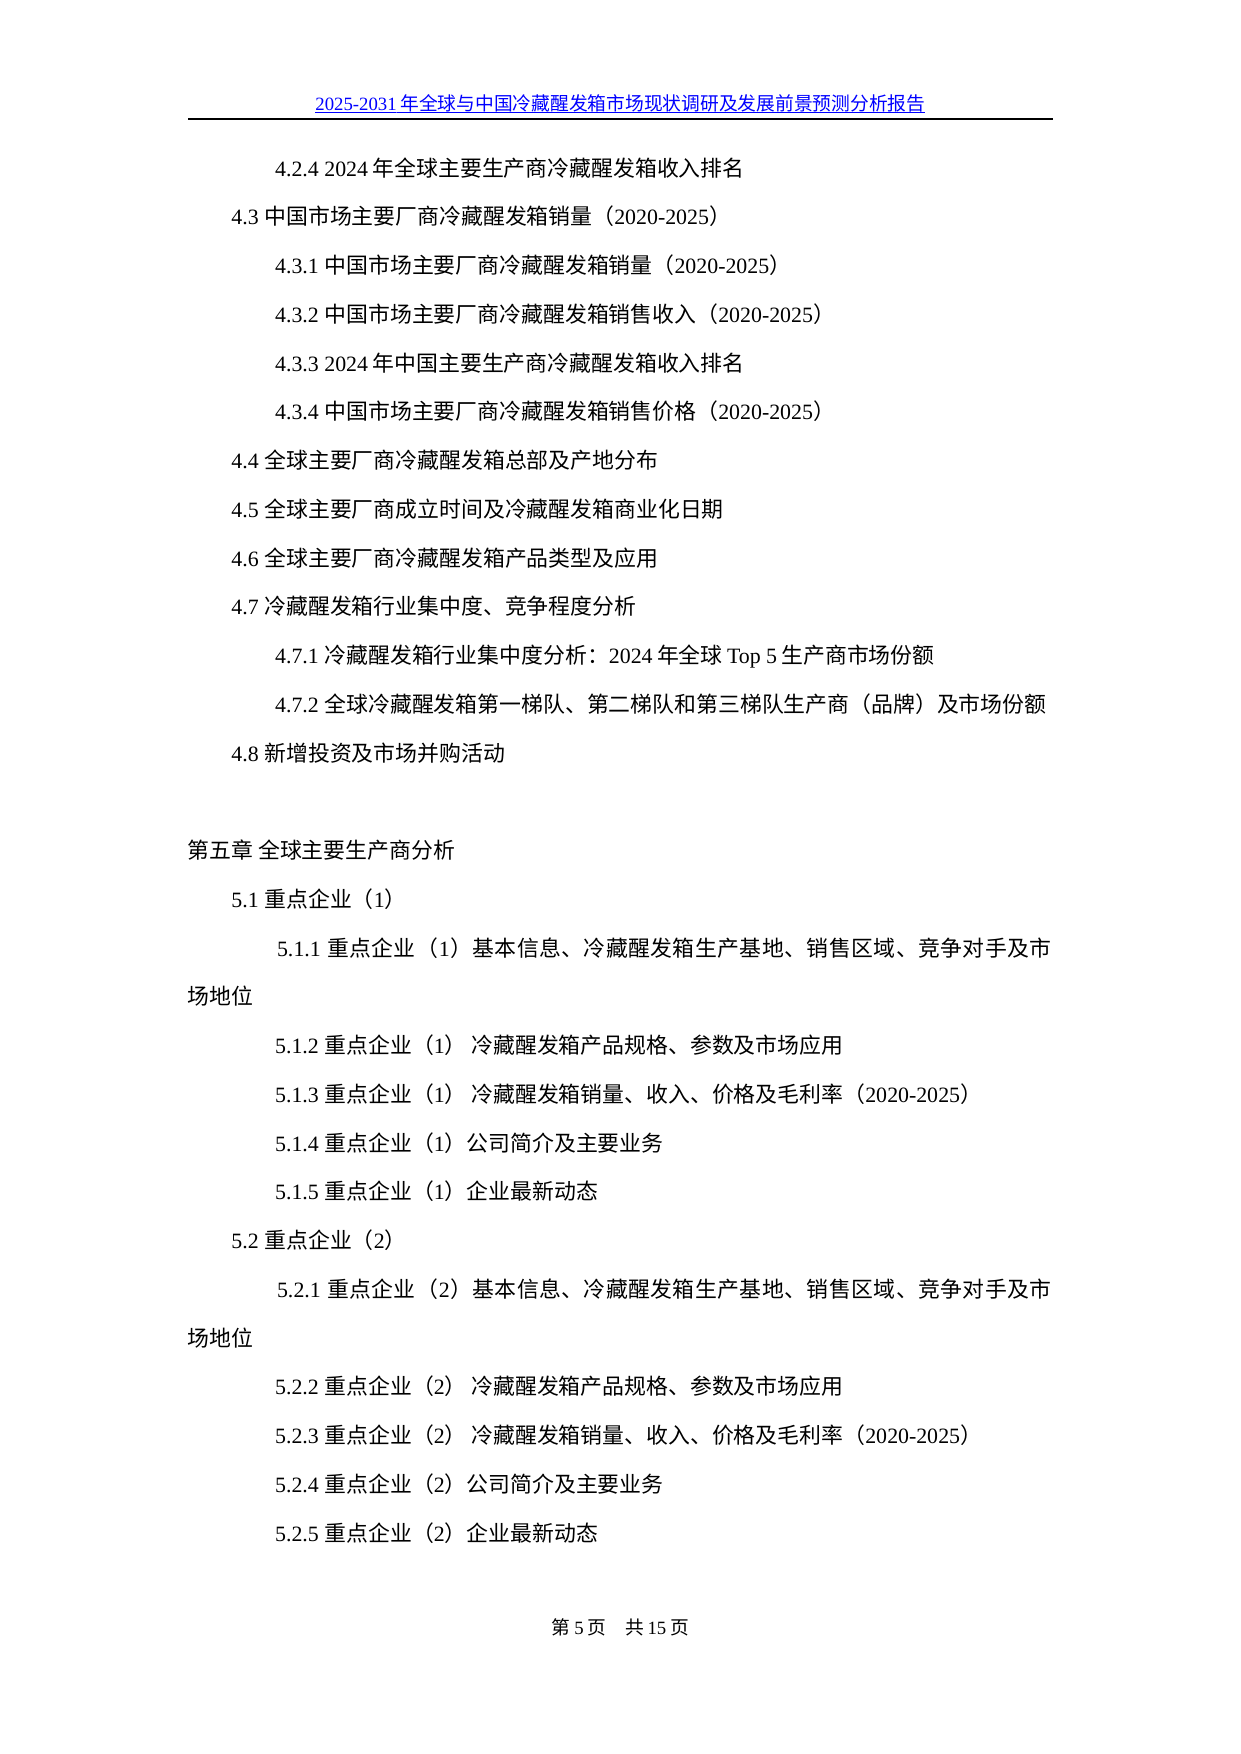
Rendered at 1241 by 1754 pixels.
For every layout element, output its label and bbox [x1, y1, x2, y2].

text [187, 150, 1053, 1548]
